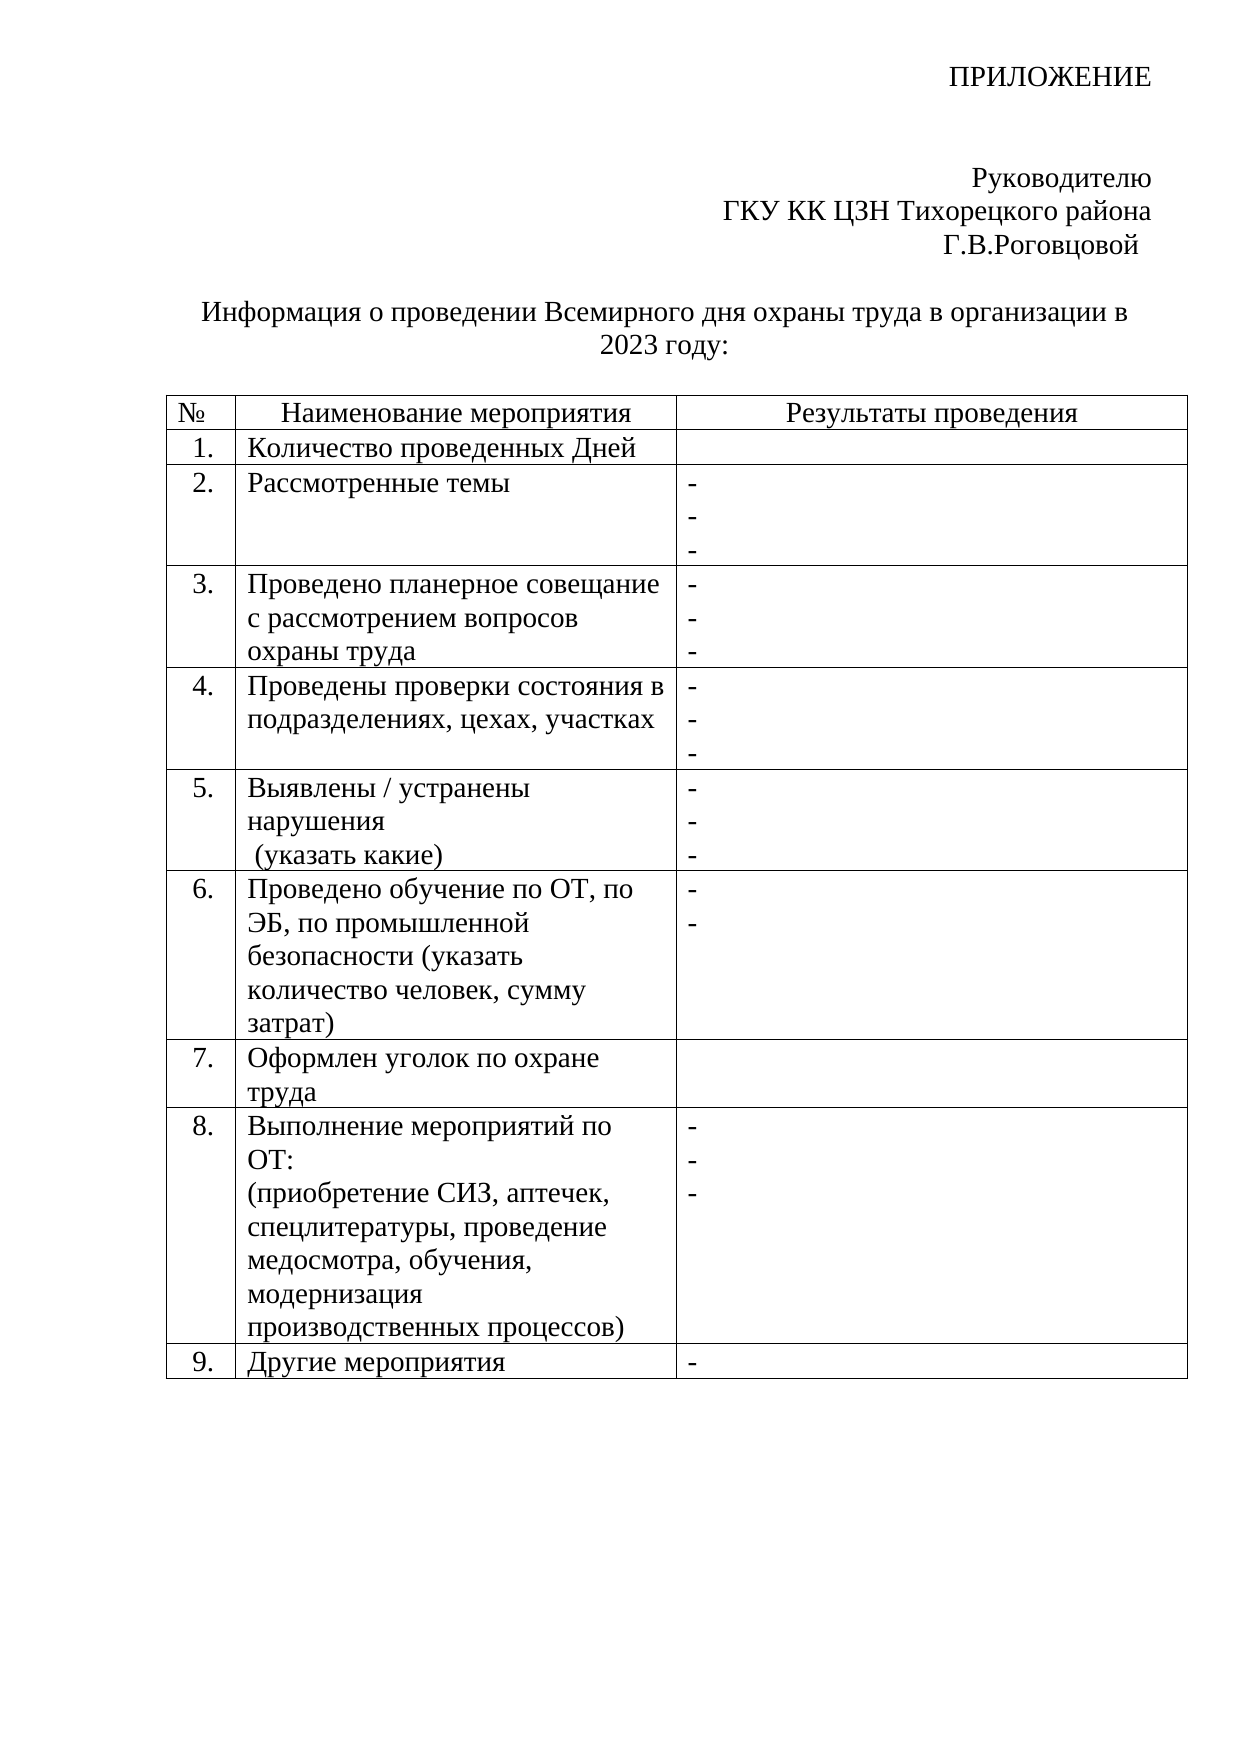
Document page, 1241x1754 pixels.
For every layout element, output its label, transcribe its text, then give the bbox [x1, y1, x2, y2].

table_cell [677, 1040, 1187, 1107]
table_cell [167, 668, 235, 769]
table_header № [167, 396, 235, 429]
table_cell Проведены проверки состояния в подразделениях, цехах, участках [236, 668, 676, 769]
table_cell - - [677, 871, 1187, 1039]
table_cell Рассмотренные темы [236, 465, 676, 565]
table_cell - - - [677, 566, 1187, 667]
text ГКУ КК ЦЗН Тихорецкого района [177, 193, 1152, 227]
table_cell [167, 430, 235, 464]
table_cell [167, 871, 235, 1039]
table_cell Выполнение мероприятий по ОТ: (приобретение СИЗ, аптечек, спецлитературы, проведение медосмотра, обучения, модернизация производственных процессов) [236, 1108, 676, 1343]
table_cell [167, 1108, 235, 1343]
table_cell [167, 566, 235, 667]
text ПРИЛОЖЕНИЕ [177, 59, 1152, 93]
table_cell Проведено обучение по ОТ, по ЭБ, по промышленной безопасности (указать количество человек, сумму затрат) [236, 871, 676, 1039]
table_cell Количество проведенных Дней [236, 430, 676, 464]
text Руководителю [177, 160, 1152, 193]
table_cell Оформлен уголок по охране труда [236, 1040, 676, 1107]
table_cell [167, 770, 235, 870]
table_cell - [677, 1344, 1187, 1378]
table_cell [167, 1344, 235, 1378]
table_cell [167, 465, 235, 565]
table_cell Выявлены / устранены нарушения (указать какие) [236, 770, 676, 870]
table_cell [167, 1040, 235, 1107]
table_cell - - - [677, 1108, 1187, 1343]
table_cell Другие мероприятия [236, 1344, 676, 1378]
table_header Результаты проведения [677, 396, 1187, 429]
table_cell - - - [677, 465, 1187, 565]
table_cell Проведено планерное совещание с рассмотрением вопросов охраны труда [236, 566, 676, 667]
table_header Наименование мероприятия [236, 396, 676, 429]
table_cell [677, 430, 1187, 464]
text Г.В.Роговцовой [177, 227, 1152, 260]
table_cell - - - [677, 668, 1187, 769]
text Информация о проведении Всемирного дня охраны труда в организации в 2023 году: [177, 294, 1152, 361]
table_cell - - - [677, 770, 1187, 870]
